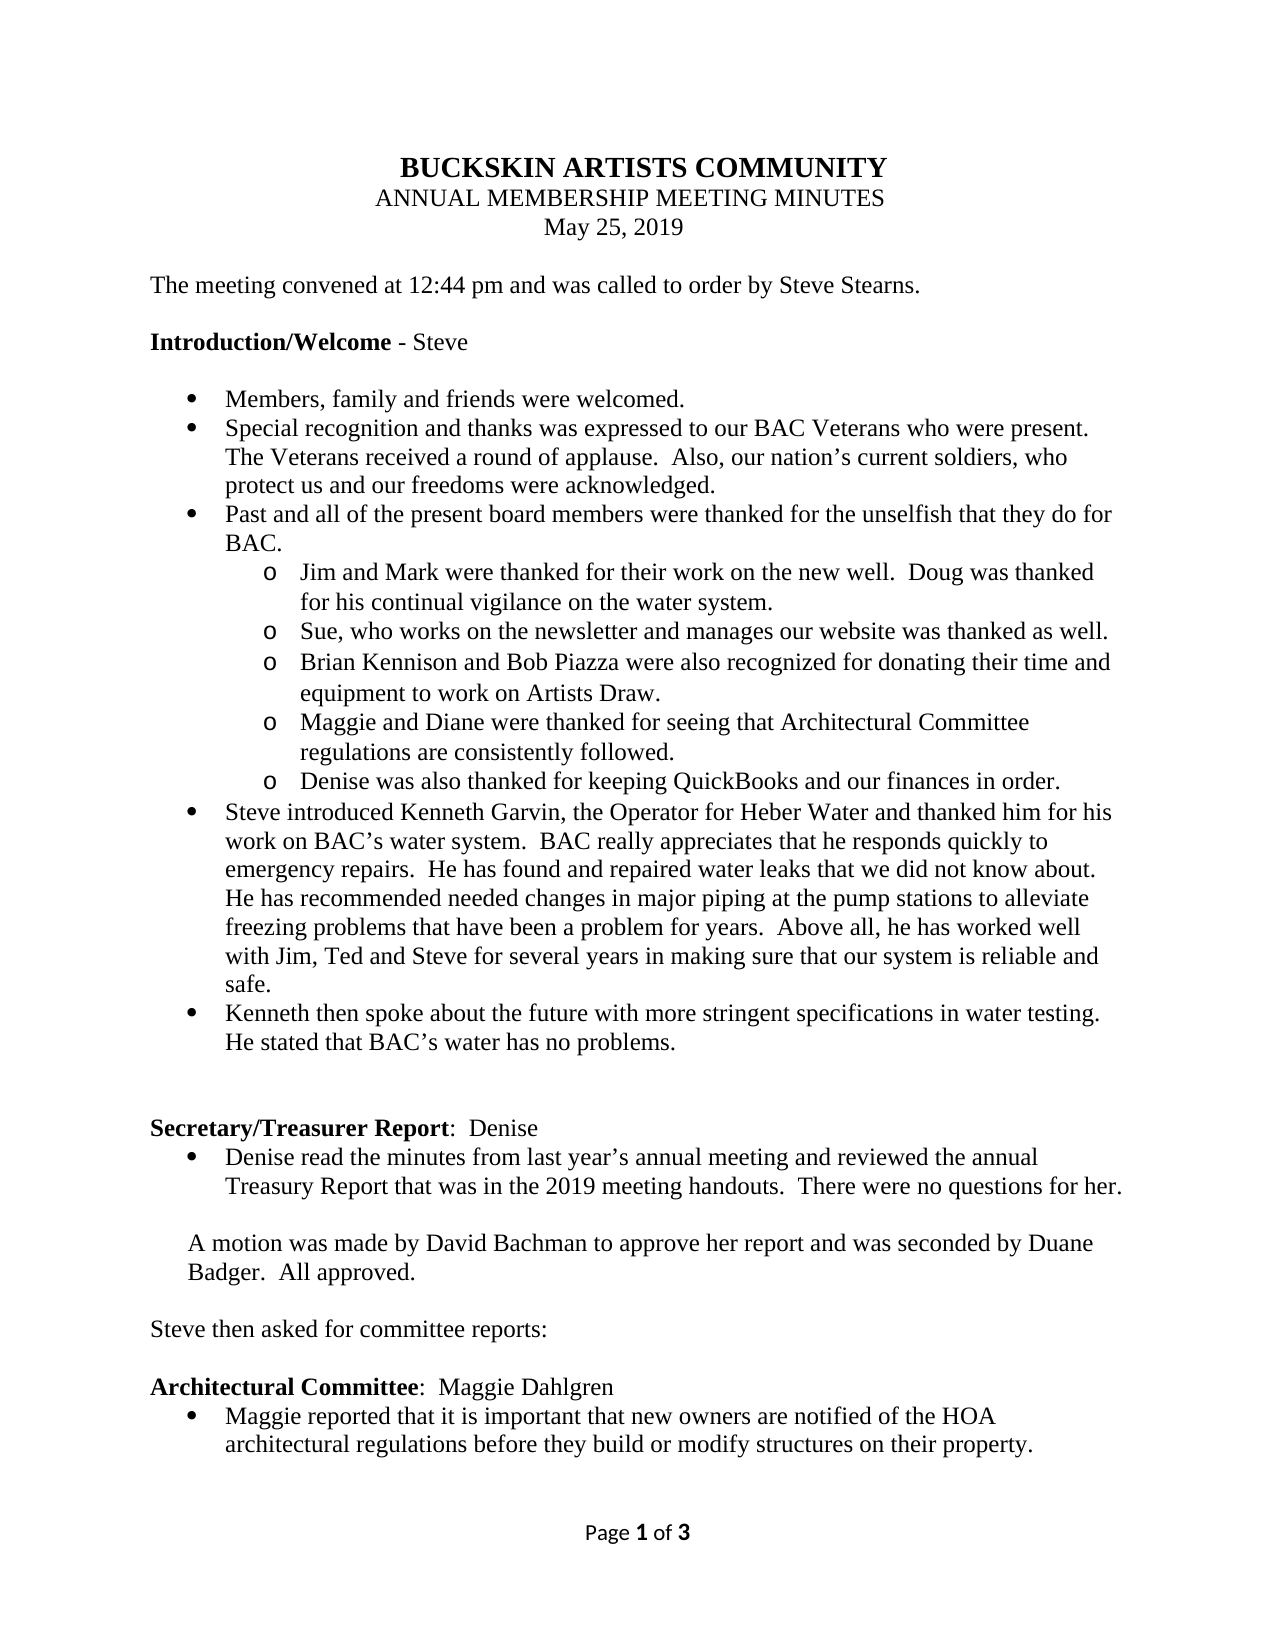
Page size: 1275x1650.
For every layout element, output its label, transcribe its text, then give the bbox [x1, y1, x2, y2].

list Brian Kennison and Bob Piazza were also recognized for donating their time and equipment to work on Artists Draw. [262, 647, 1125, 707]
text Introduction/Welcome - Steve [150, 327, 1125, 355]
list Members, family and friends were welcomed. [187, 384, 1125, 413]
list Denise was also thanked for keeping QuickBooks and our finances in order. [262, 766, 1125, 797]
text ANNUAL MEMBERSHIP MEETING MINUTES [150, 183, 1125, 212]
list Maggie and Diane were thanked for seeing that Architectural Committee regulations are consistently followed. [262, 707, 1125, 766]
text The meeting convened at 12:44 pm and was called to order by Steve Stearns. [150, 270, 1125, 298]
text Steve then asked for committee reports: [150, 1314, 1125, 1343]
list Maggie reported that it is important that new owners are notified of the HOA architectural regulations before they build or modify structures on their property. [187, 1401, 1125, 1458]
text Architectural Committee: Maggie Dahlgren [150, 1372, 1125, 1401]
list Steve introduced Kenneth Garvin, the Operator for Heber Water and thanked him for his work on BAC’s water system. BAC really appreciates that he responds quickly to emergency repairs. He has found and repaired water leaks that we did not know about. He has recommended needed changes in major piping at the pump stations to alleviate freezing problems that have been a problem for years. Above all, he has worked well with Jim, Ted and Steve for several years in making sure that our system is reliable and safe. [187, 797, 1125, 998]
list A motion was made by David Bachman to approve her report and was seconded by Duane Badger. All approved. [187, 1228, 1125, 1286]
list Special recognition and thanks was expressed to our BAC Veterans who were present. The Veterans received a round of applause. Also, our nation’s current soldiers, who protect us and our freedoms were acknowledged. [187, 413, 1125, 499]
text BUCKSKIN ARTISTS COMMUNITY [150, 150, 1125, 183]
list Past and all of the present board members were thanked for the unselfish that they do for BAC. [187, 499, 1125, 557]
list Denise read the minutes from last year’s annual meeting and reviewed the annual Treasury Report that was in the 2019 meeting handouts. There were no questions for her. [187, 1142, 1125, 1199]
text Secretary/Treasurer Report: Denise [150, 1113, 1125, 1142]
list Sue, who works on the newsletter and manages our website was thanked as well. [262, 616, 1125, 647]
list Jim and Mark were thanked for their work on the new well. Doug was thanked for his continual vigilance on the water system. [262, 557, 1125, 616]
text May 25, 2019 [150, 212, 1125, 241]
list Kenneth then spoke about the future with more stringent specifications in water testing. He stated that BAC’s water has no problems. [187, 998, 1125, 1056]
